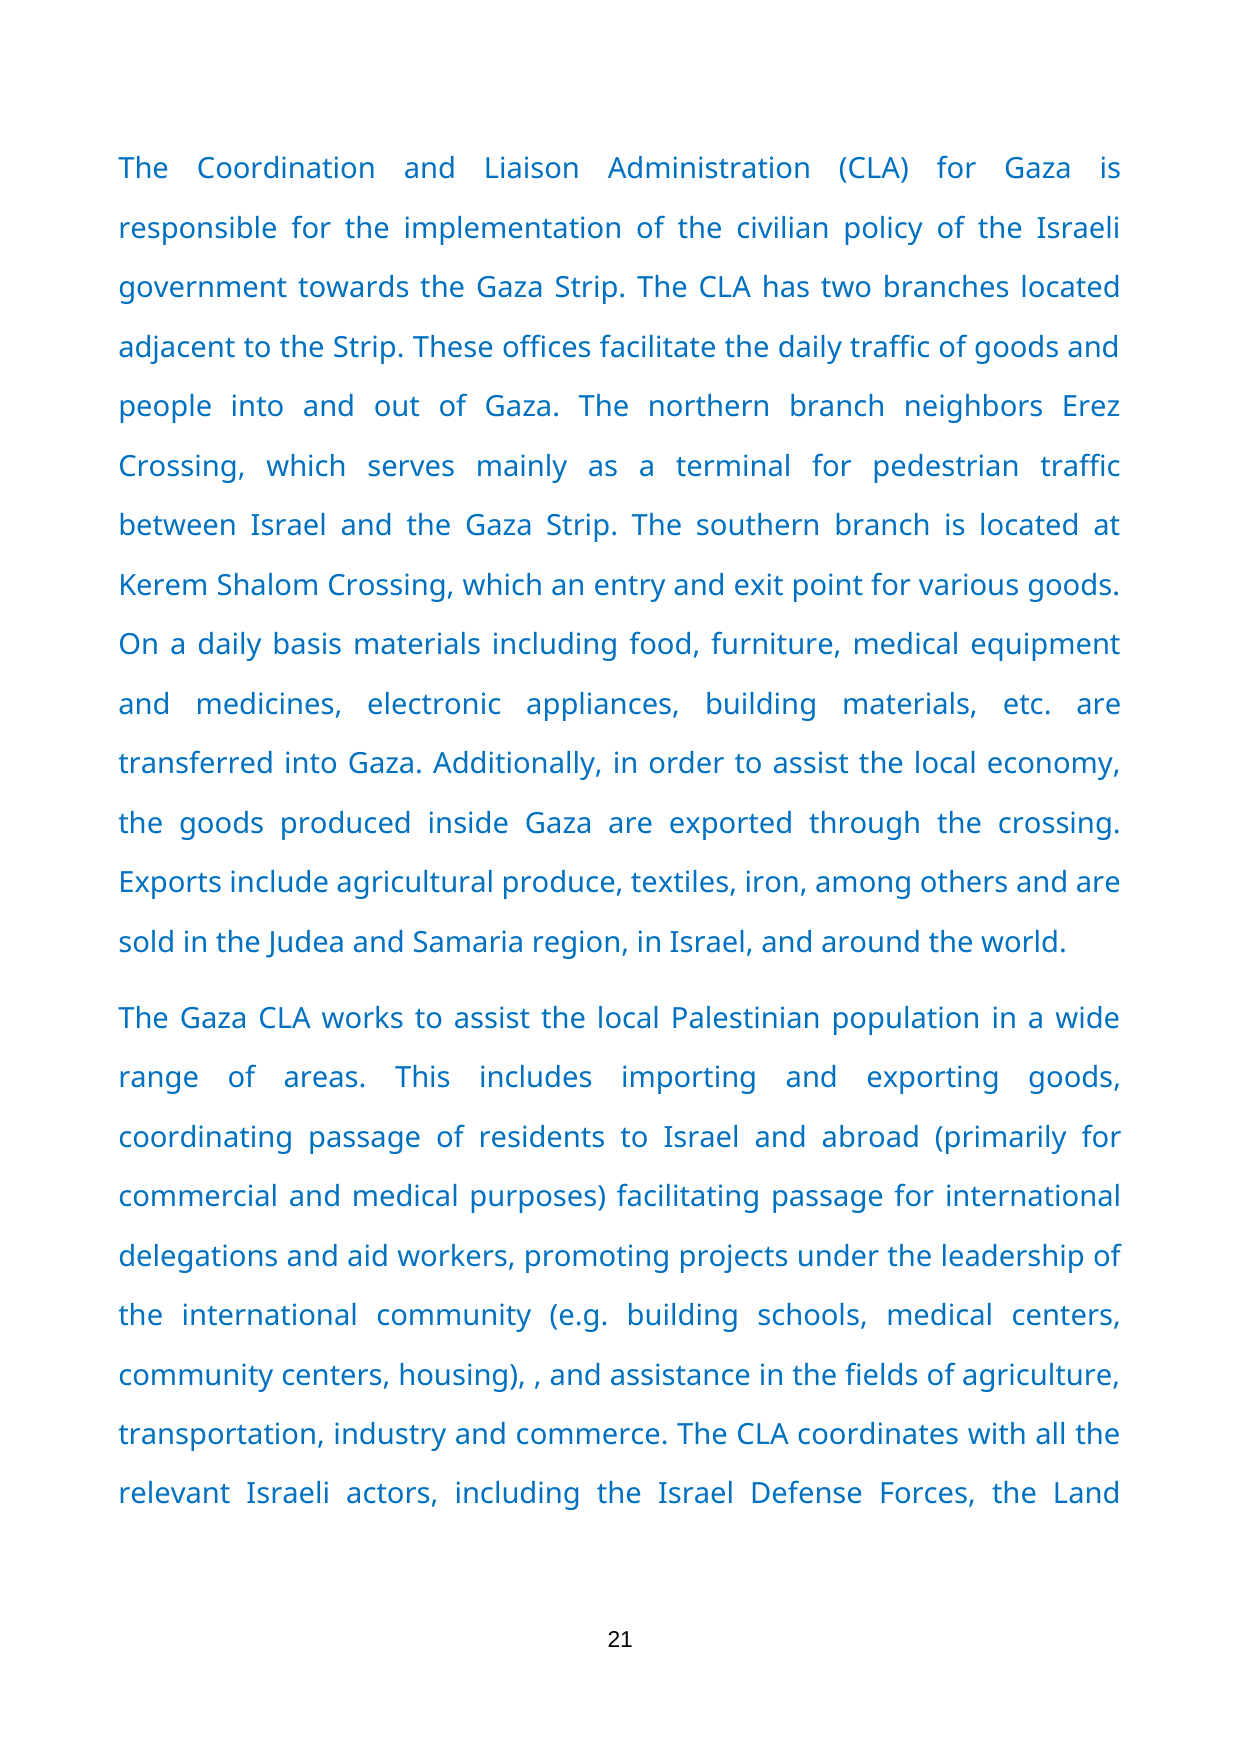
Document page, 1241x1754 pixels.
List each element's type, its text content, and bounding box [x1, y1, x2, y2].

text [118, 997, 1122, 1512]
text The Coordination and Liaison Administration (CLA) for Gaza is responsible for the implementation of the civilian policy of the Israeli government towards the Gaza Strip. The CLA has two branches located adjacent to the Strip. These offices facilitate the daily traffic of goods and people into and out of Gaza. The northern branch neighbors Erez Crossing, which serves mainly as a terminal for pedestrian traffic between Israel and the Gaza Strip. The southern branch is located at Kerem Shalom Crossing, which an entry and exit point for various goods. On a daily basis materials including food, furniture, medical equipment and medicines, electronic appliances, building materials, etc. are transferred into Gaza. Additionally, in order to assist the local economy, the goods produced inside Gaza are exported through the crossing. Exports include agricultural produce, textiles, iron, among others and are sold in the Judea and Samaria region, in Israel, and around the world. [118, 148, 1122, 961]
